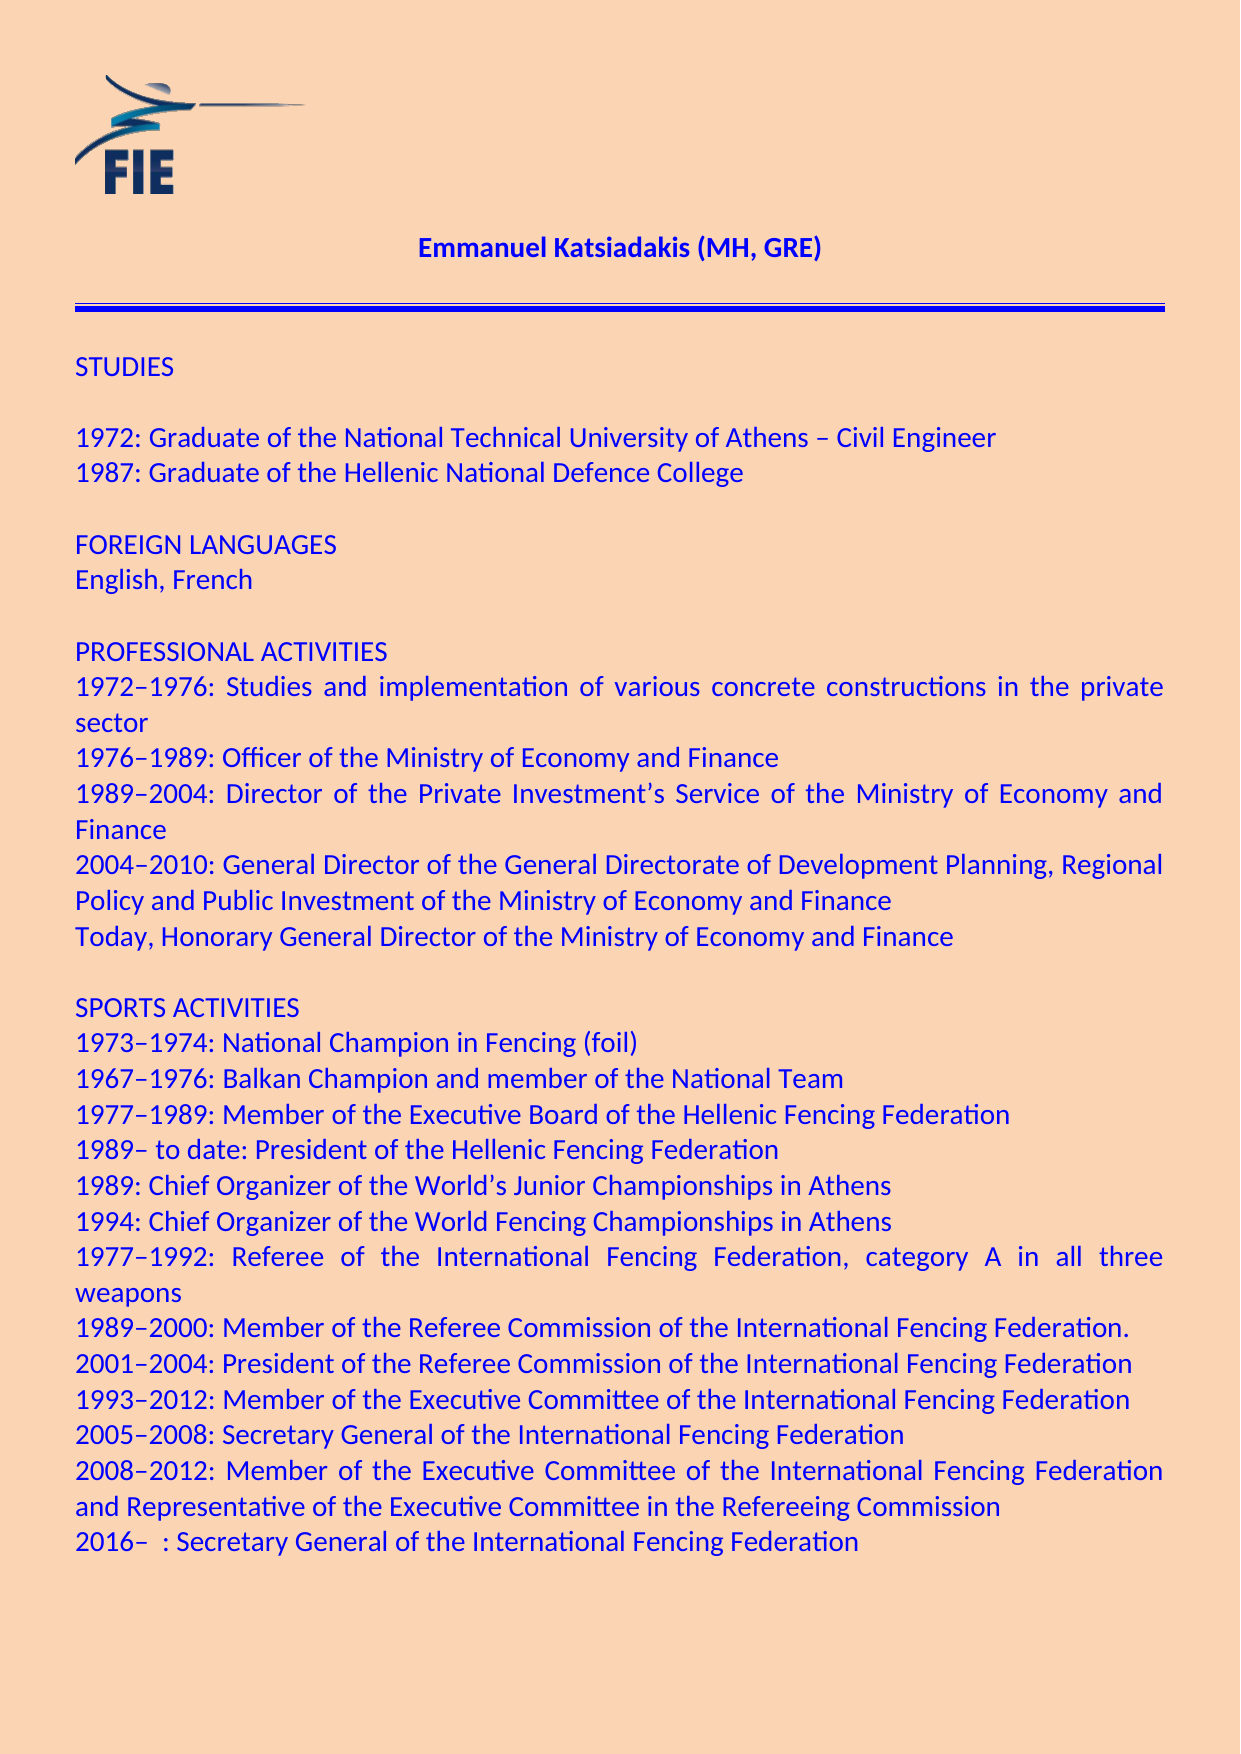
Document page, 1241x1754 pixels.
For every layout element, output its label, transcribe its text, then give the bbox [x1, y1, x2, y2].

text 1977–1992: Referee of the International Fencing Federation, category A in all three weapons [75, 1238, 1165, 1309]
text 1989–2004: Director of the Private Investment’s Service of the Ministry of Economy and Finance [75, 775, 1165, 846]
text 1976–1989: Officer of the Ministry of Economy and Finance [75, 739, 1165, 775]
text 2008–2012: Member of the Executive Committee of the International Fencing Federation and Representative of the Executive Committee in the Refereeing Commission [75, 1452, 1165, 1523]
text 1989– to date: President of the Hellenic Fencing Federation [75, 1131, 1165, 1167]
text 1987: Graduate of the Hellenic National Defence College [75, 454, 1165, 490]
text 2016– : Secretary General of the International Fencing Federation [75, 1523, 1165, 1559]
text Emmanuel Katsiadakis (MH, GRE) [75, 229, 1165, 265]
text 1977–1989: Member of the Executive Board of the Hellenic Fencing Federation [75, 1096, 1165, 1131]
picture [75, 75, 345, 194]
text 1993–2012: Member of the Executive Committee of the International Fencing Federation [75, 1381, 1165, 1416]
text STUDIES [75, 348, 1165, 383]
text SPORTS ACTIVITIES [75, 989, 1165, 1024]
text 1972–1976: Studies and implementation of various concrete constructions in the private sector [75, 668, 1165, 739]
text 1967–1976: Balkan Champion and member of the National Team [75, 1060, 1165, 1096]
text FOREIGN LANGUAGES [75, 526, 1165, 561]
text 1989–2000: Member of the Referee Commission of the International Fencing Federation. [75, 1309, 1165, 1345]
text 2005–2008: Secretary General of the International Fencing Federation [75, 1416, 1165, 1452]
text 1973–1974: National Champion in Fencing (foil) [75, 1024, 1165, 1060]
text Today, Honorary General Director of the Ministry of Economy and Finance [75, 918, 1165, 953]
text 2004–2010: General Director of the General Directorate of Development Planning, Regional Policy and Public Investment of the Ministry of Economy and Finance [75, 846, 1165, 918]
text 1994: Chief Organizer of the World Fencing Championships in Athens [75, 1203, 1165, 1238]
text 2001–2004: President of the Referee Commission of the International Fencing Federation [75, 1345, 1165, 1381]
text English, French [75, 561, 1165, 597]
text 1972: Graduate of the National Technical University of Athens – Civil Engineer [75, 419, 1165, 454]
text 1989: Chief Organizer of the World’s Junior Championships in Athens [75, 1167, 1165, 1203]
text PROFESSIONAL ACTIVITIES [75, 633, 1165, 668]
